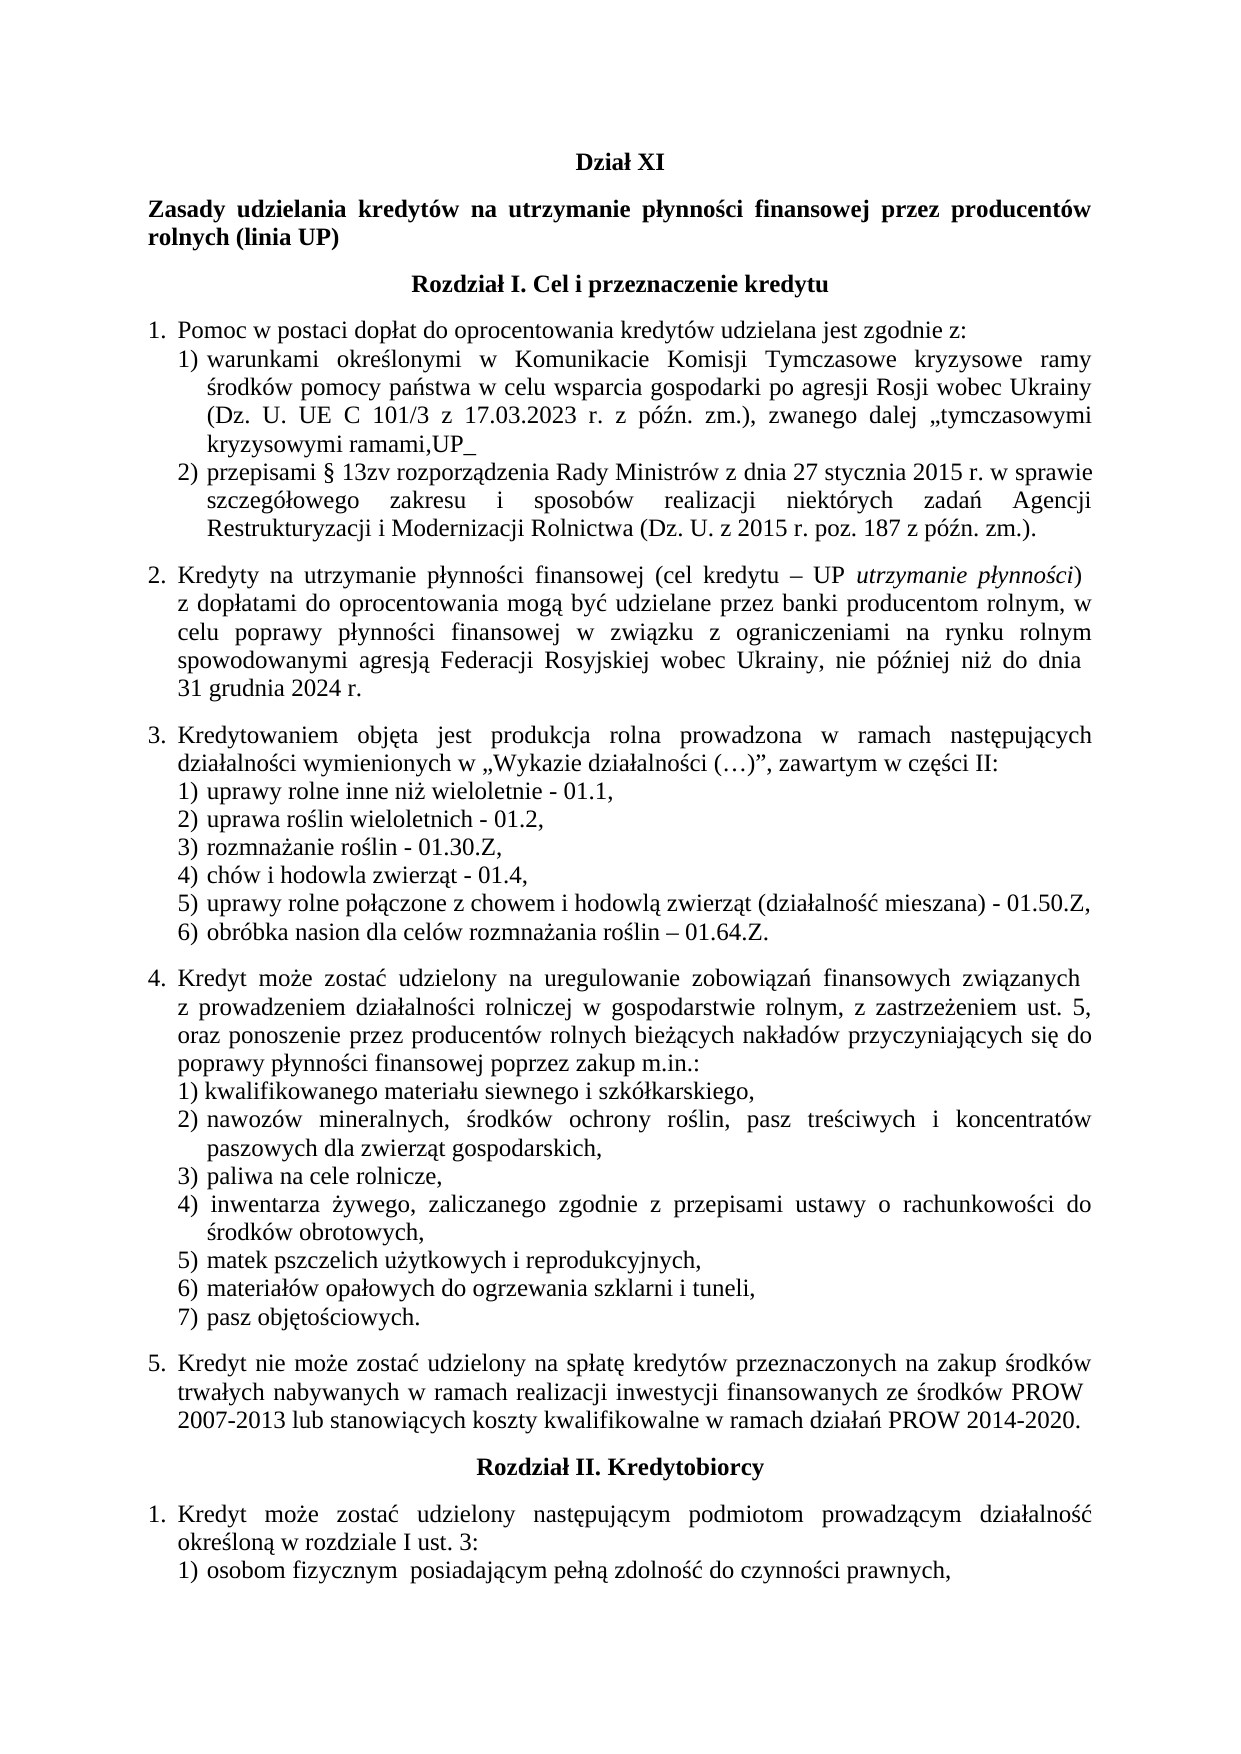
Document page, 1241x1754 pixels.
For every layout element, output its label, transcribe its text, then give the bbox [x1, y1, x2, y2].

text Dział XI [148, 148, 1093, 176]
text 5) matek pszczelich użytkowych i reprodukcyjnych, [177, 1246, 1093, 1274]
text Rozdział I. Cel i przeznaczenie kredytu [148, 269, 1093, 298]
text 4. Kredyt może zostać udzielony na uregulowanie zobowiązań finansowych związanych z prowadzeniem działalności rolniczej w gospodarstwie rolnym, z zastrzeżeniem ust. 5, oraz ponoszenie przez producentów rolnych bieżących nakładów przyczyniających się do poprawy płynności finansowej poprzez zakup m.in.: [148, 964, 1093, 1077]
text 3. Kredytowaniem objęta jest produkcja rolna prowadzona w ramach następujących działalności wymienionych w „Wykazie działalności (…)”, zawartym w części II: [148, 721, 1093, 777]
text 5) uprawy rolne połączone z chowem i hodowlą zwierząt (działalność mieszana) - 01.50.Z, [177, 889, 1093, 917]
text 2) nawozów mineralnych, środków ochrony roślin, pasz treściwych i koncentratów paszowych dla zwierząt gospodarskich, [177, 1105, 1093, 1162]
text 3) rozmnażanie roślin - 01.30.Z, [177, 833, 1093, 861]
text 6) materiałów opałowych do ogrzewania szklarni i tuneli, [177, 1274, 1093, 1302]
text Zasady udzielania kredytów na utrzymanie płynności finansowej przez producentów rolnych (linia UP) [148, 194, 1093, 251]
text 1. Pomoc w postaci dopłat do oprocentowania kredytów udzielana jest zgodnie z: [148, 316, 1093, 344]
text 6) obróbka nasion dla celów rozmnażania roślin – 01.64.Z. [177, 917, 1093, 946]
text 2. Kredyty na utrzymanie płynności finansowej (cel kredytu – UP utrzymanie płynności) z dopłatami do oprocentowania mogą być udzielane przez banki producentom rolnym, w celu poprawy płynności finansowej w związku z ograniczeniami na rynku rolnym spowodowanymi agresją Federacji Rosyjskiej wobec Ukrainy, nie później niż do dnia 31 grudnia 2024 r. [148, 561, 1093, 702]
text 4) chów i hodowla zwierząt - 01.4, [177, 861, 1093, 889]
text 5. Kredyt nie może zostać udzielony na spłatę kredytów przeznaczonych na zakup środków trwałych nabywanych w ramach realizacji inwestycji finansowanych ze środków PROW 2007-2013 lub stanowiących koszty kwalifikowalne w ramach działań PROW 2014-2020. [148, 1349, 1093, 1434]
text 1) warunkami określonymi w Komunikacie Komisji Tymczasowe kryzysowe ramy środków pomocy państwa w celu wsparcia gospodarki po agresji Rosji wobec Ukrainy (Dz. U. UE C 101/3 z 17.03.2023 r. z późn. zm.), zwanego dalej „tymczasowymi kryzysowymi ramami,UP_ [177, 344, 1093, 457]
text 1) uprawy rolne inne niż wieloletnie - 01.1, [177, 777, 1093, 805]
text 7) pasz objętościowych. [177, 1302, 1093, 1331]
text 1) kwalifikowanego materiału siewnego i szkółkarskiego, [177, 1077, 1093, 1105]
text 4) inwentarza żywego, zaliczanego zgodnie z przepisami ustawy o rachunkowości do środków obrotowych, [177, 1190, 1093, 1246]
text 2) przepisami § 13zv rozporządzenia Rady Ministrów z dnia 27 stycznia 2015 r. w sprawie szczegółowego zakresu i sposobów realizacji niektórych zadań Agencji Restrukturyzacji i Modernizacji Rolnictwa (Dz. U. z 2015 r. poz. 187 z późn. zm.). [177, 457, 1093, 542]
text 1. Kredyt może zostać udzielony następującym podmiotom prowadzącym działalność określoną w rozdziale I ust. 3: [148, 1499, 1093, 1556]
text Rozdział II. Kredytobiorcy [148, 1453, 1093, 1481]
text 1) osobom fizycznym posiadającym pełną zdolność do czynności prawnych, [177, 1556, 1093, 1584]
text 2) uprawa roślin wieloletnich - 01.2, [177, 805, 1093, 833]
text 3) paliwa na cele rolnicze, [177, 1162, 1093, 1190]
